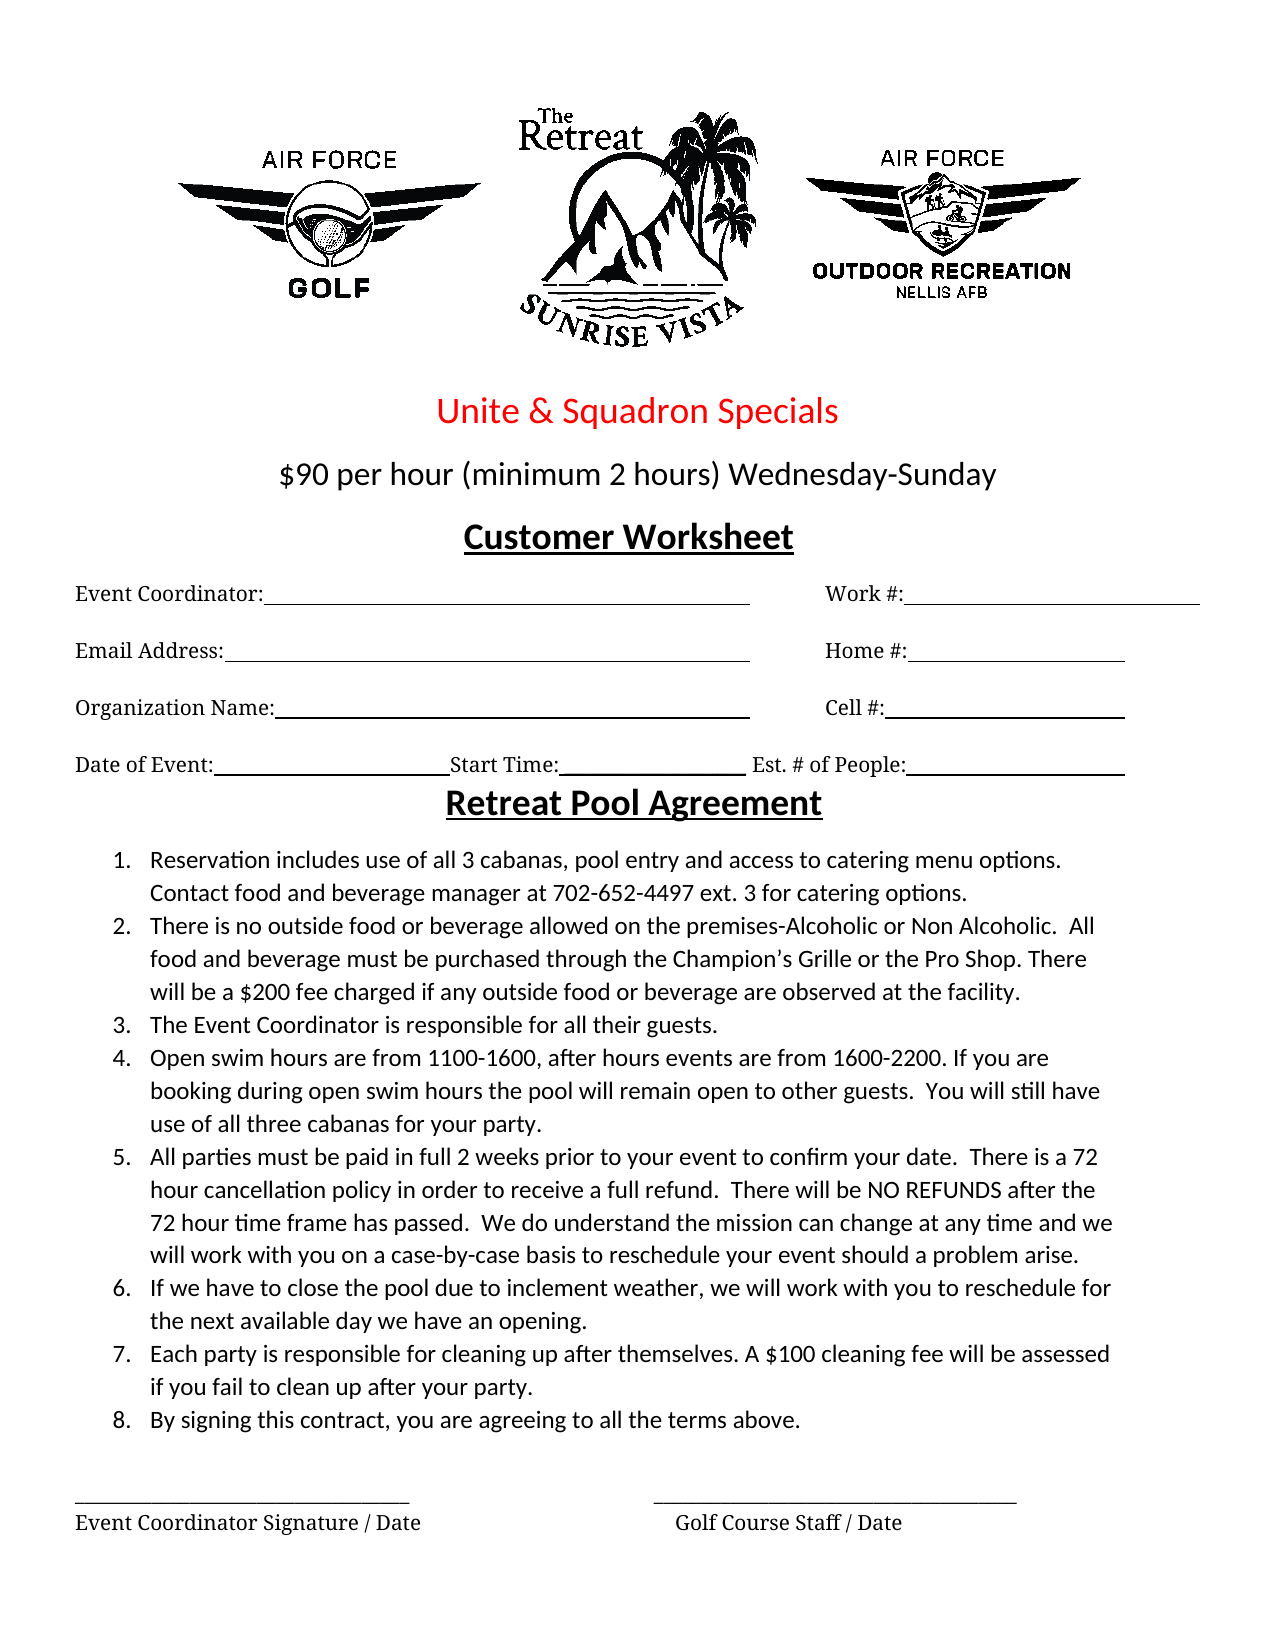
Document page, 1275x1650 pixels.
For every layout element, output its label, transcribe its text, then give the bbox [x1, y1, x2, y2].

picture [150, 75, 1125, 368]
text Date of Event: Start Time: ___________________ Est. # of People: [75, 750, 1200, 778]
text Retreat Pool Agreement [75, 778, 1125, 824]
list The Event Coordinator is responsible for all their guests. [112, 1009, 1125, 1040]
list All parties must be paid in full 2 weeks prior to your event to confirm your date. There is a 72 hour cancellation policy in order to receive a full refund. There will be NO REFUNDS after the 72 hour time frame has passed. We do understand the mission can change at any time and we will work with you on a case-by-case basis to reschedule your event should a problem arise. [112, 1141, 1125, 1270]
list Reservation includes use of all 3 cabanas, pool entry and access to catering menu options. Contact food and beverage manager at 702-652-4497 ext. 3 for catering options. [112, 845, 1125, 908]
text Organization Name: Cell #: [75, 693, 1200, 722]
text Email Address: Home #: [75, 636, 1200, 665]
text Event Coordinator Signature / Date Golf Course Staff / Date [75, 1508, 1200, 1536]
list If we have to close the pool due to inclement weather, we will work with you to reschedule for the next available day we have an opening. [112, 1273, 1125, 1336]
text $90 per hour (minimum 2 hours) Wednesday-Sunday [150, 453, 1125, 493]
text Customer Worksheet [150, 513, 1125, 559]
list By signing this contract, you are agreeing to all the terms above. [112, 1404, 1125, 1435]
list Each party is responsible for cleaning up after themselves. A $100 cleaning fee will be assessed if you fail to clean up after your party. [112, 1338, 1125, 1402]
list There is no outside food or beverage allowed on the premises-Alcoholic or Non Alcoholic. All food and beverage must be purchased through the Champion’s Grille or the Pro Shop. There will be a $200 fee charged if any outside food or beverage are observed at the facility. [112, 911, 1125, 1007]
list Open swim hours are from 1100-1600, after hours events are from 1600-2200. If you are booking during open swim hours the pool will remain open to other guests. You will still have use of all three cabanas for your party. [112, 1042, 1125, 1138]
text Event Coordinator: Work #: [75, 579, 1200, 608]
text Unite & Squadron Specials [150, 387, 1125, 432]
text ___________________________________ ______________________________________ [75, 1479, 1200, 1508]
